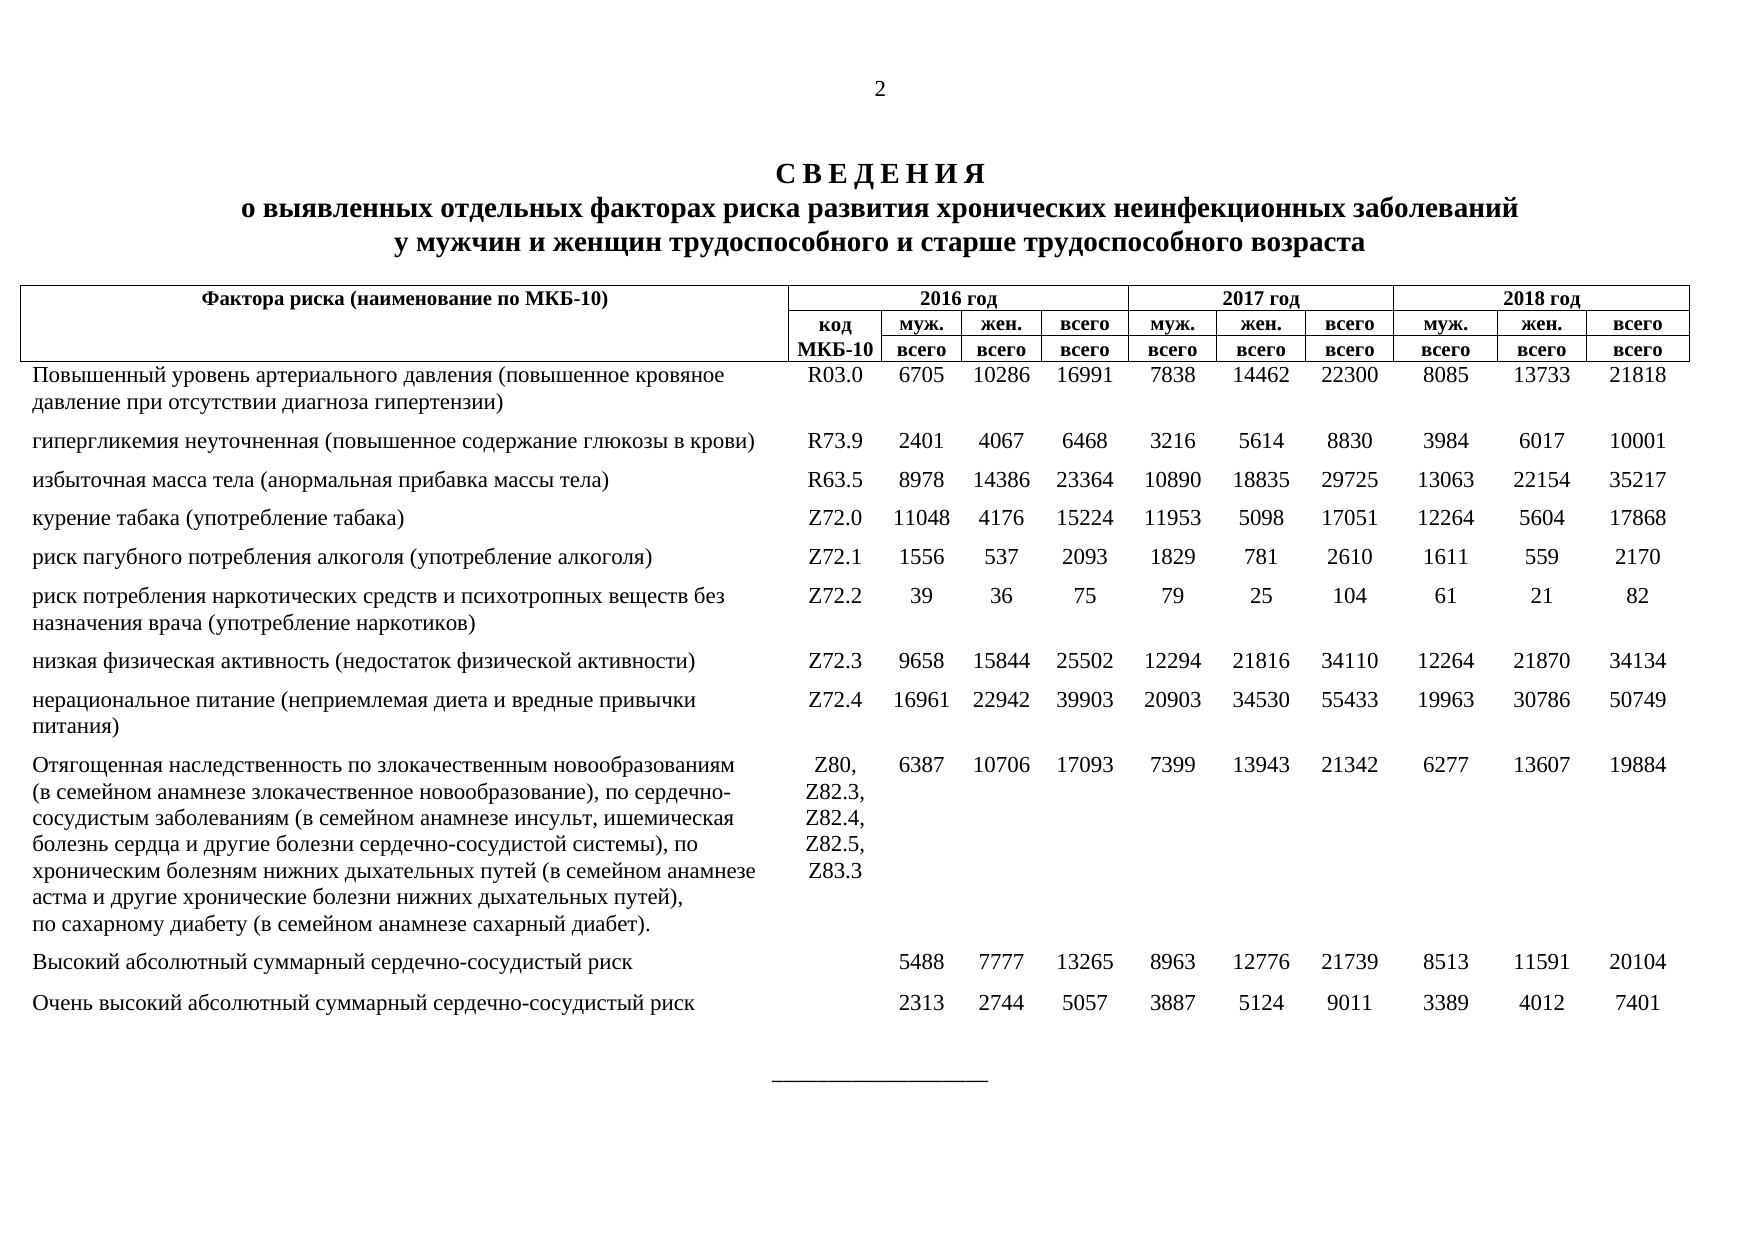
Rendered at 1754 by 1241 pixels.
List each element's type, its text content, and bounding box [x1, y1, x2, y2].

text ___________________ [106, 1057, 1653, 1086]
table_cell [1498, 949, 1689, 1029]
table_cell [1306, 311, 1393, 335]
text СВЕДЕНИЯ [106, 157, 1653, 190]
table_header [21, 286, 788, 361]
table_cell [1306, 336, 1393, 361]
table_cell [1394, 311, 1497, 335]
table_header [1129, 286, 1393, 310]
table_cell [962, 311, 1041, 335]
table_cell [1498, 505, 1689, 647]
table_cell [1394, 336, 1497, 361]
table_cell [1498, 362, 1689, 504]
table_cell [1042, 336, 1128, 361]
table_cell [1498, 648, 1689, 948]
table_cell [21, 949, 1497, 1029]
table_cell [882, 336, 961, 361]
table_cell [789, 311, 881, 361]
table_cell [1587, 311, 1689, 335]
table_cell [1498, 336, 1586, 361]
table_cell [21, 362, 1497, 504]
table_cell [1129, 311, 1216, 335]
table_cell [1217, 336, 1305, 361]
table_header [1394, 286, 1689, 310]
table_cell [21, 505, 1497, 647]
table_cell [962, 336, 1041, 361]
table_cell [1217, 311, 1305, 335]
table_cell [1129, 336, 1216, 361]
text о выявленных отдельных факторах риска развития хронических неинфекционных заболеваний [106, 190, 1653, 224]
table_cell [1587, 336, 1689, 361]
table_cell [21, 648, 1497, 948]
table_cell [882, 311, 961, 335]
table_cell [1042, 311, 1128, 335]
text у мужчин и женщин трудоспособного и старше трудоспособного возраста [106, 224, 1653, 257]
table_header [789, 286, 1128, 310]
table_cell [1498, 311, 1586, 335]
